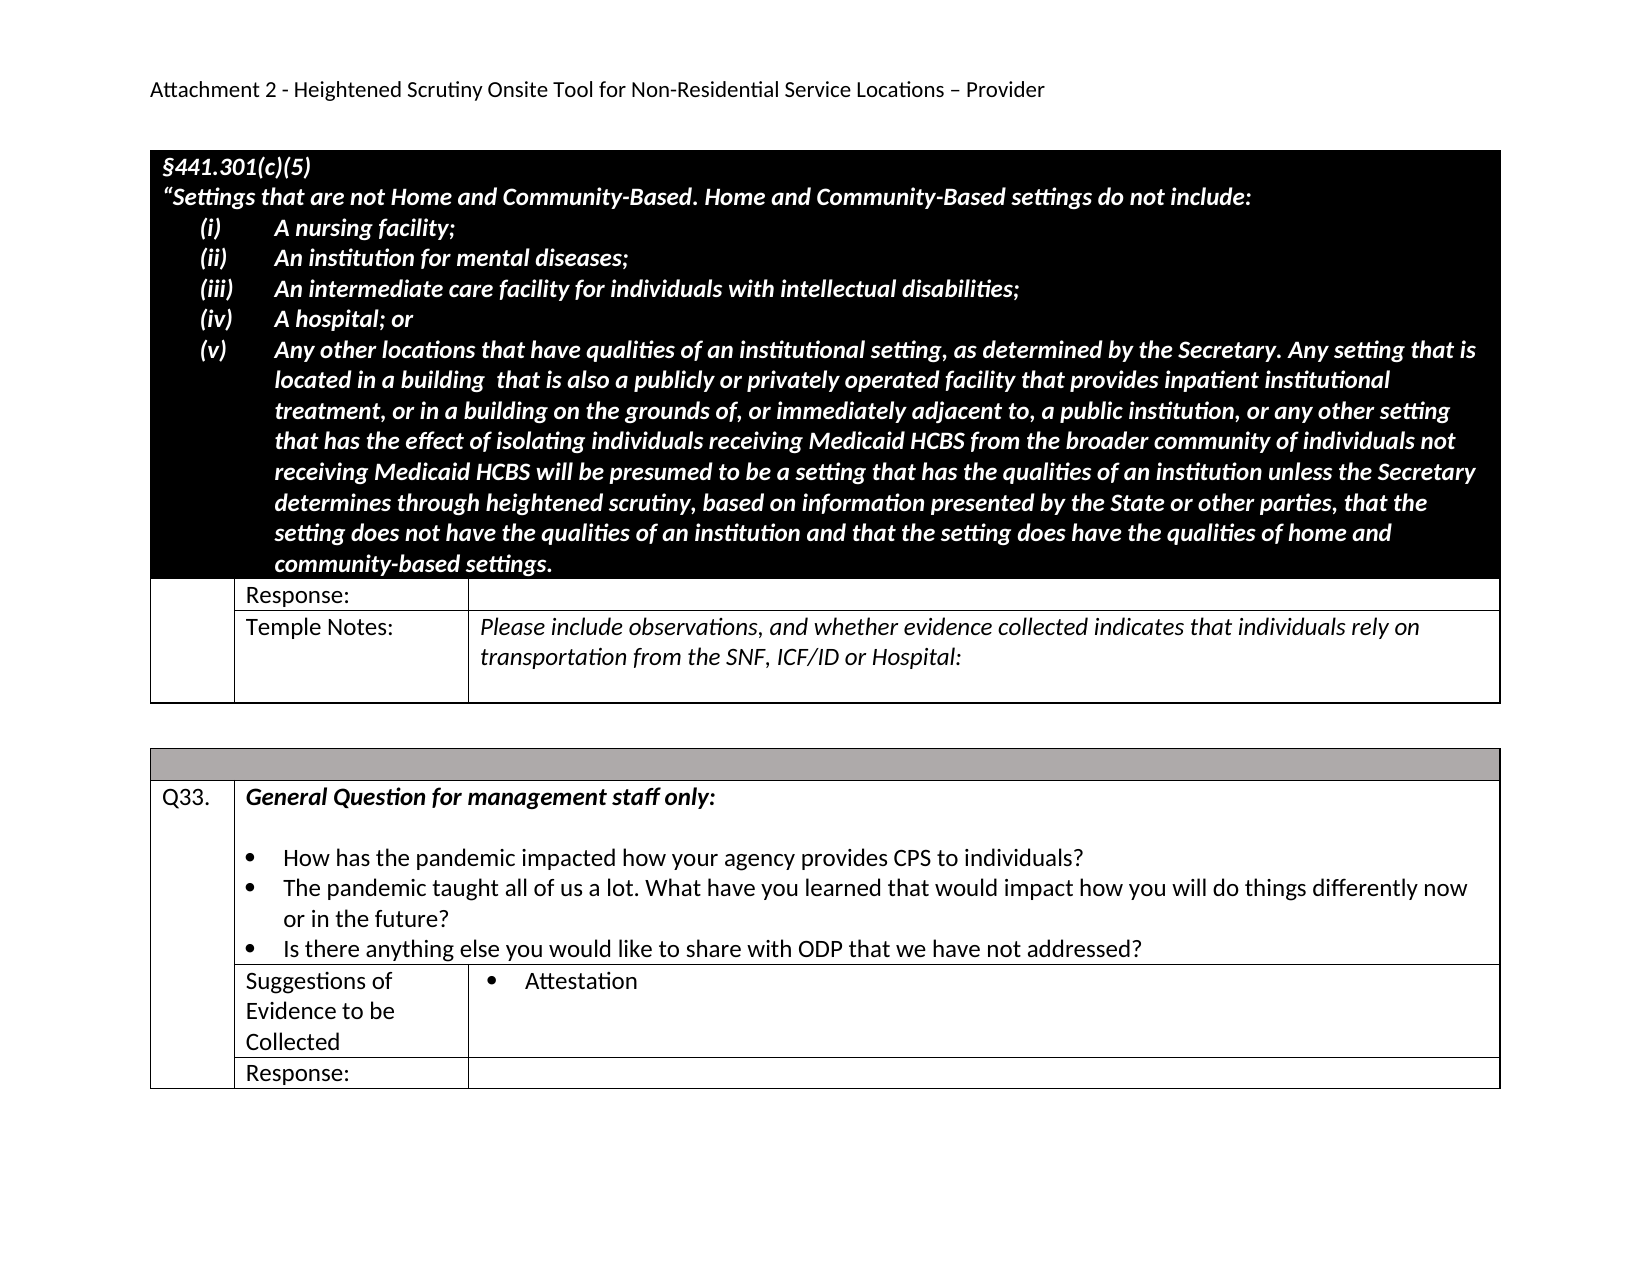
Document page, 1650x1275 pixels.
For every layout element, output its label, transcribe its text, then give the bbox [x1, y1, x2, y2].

table_cell General Question for management staff only: How has the pandemic impacted how your agency provides CPS to individuals? The pandemic taught all of us a lot. What have you learned that would impact how you will do things differently now or in the future? Is there anything else you would like to share with ODP that we have not addressed? [235, 781, 1499, 964]
table_cell [469, 1058, 1499, 1088]
table_cell Q33. [151, 781, 234, 1088]
table_cell Response: [235, 579, 468, 610]
table_cell [469, 579, 1499, 610]
table_header §441.301(c)(5) “Settings that are not Home and Community-Based. Home and Community-Based settings do not include: A nursing facility; An institution for mental diseases; An intermediate care facility for individuals with intellectual disabilities; A hospital; or Any other locations that have qualities of an institutional setting, as determined by the Secretary. Any setting that is located in a building that is also a publicly or privately operated facility that provides inpatient institutional treatment, or in a building on the grounds of, or immediately adjacent to, a public institution, or any other setting that has the effect of isolating individuals receiving Medicaid HCBS from the broader community of individuals not receiving Medicaid HCBS will be presumed to be a setting that has the qualities of an institution unless the Secretary determines through heightened scrutiny, based on information presented by the State or other parties, that the setting does not have the qualities of an institution and that the setting does have the qualities of home and community-based settings. [151, 151, 1499, 578]
table_cell Temple Notes: [235, 611, 468, 702]
table_cell Please include observations, and whether evidence collected indicates that individuals rely on transportation from the SNF, ICF/ID or Hospital: [469, 611, 1499, 702]
table_cell Attestation [469, 965, 1499, 1057]
table_cell Response: [235, 1058, 468, 1088]
table_cell Suggestions of Evidence to be Collected [235, 965, 468, 1057]
table_header [151, 749, 1499, 780]
